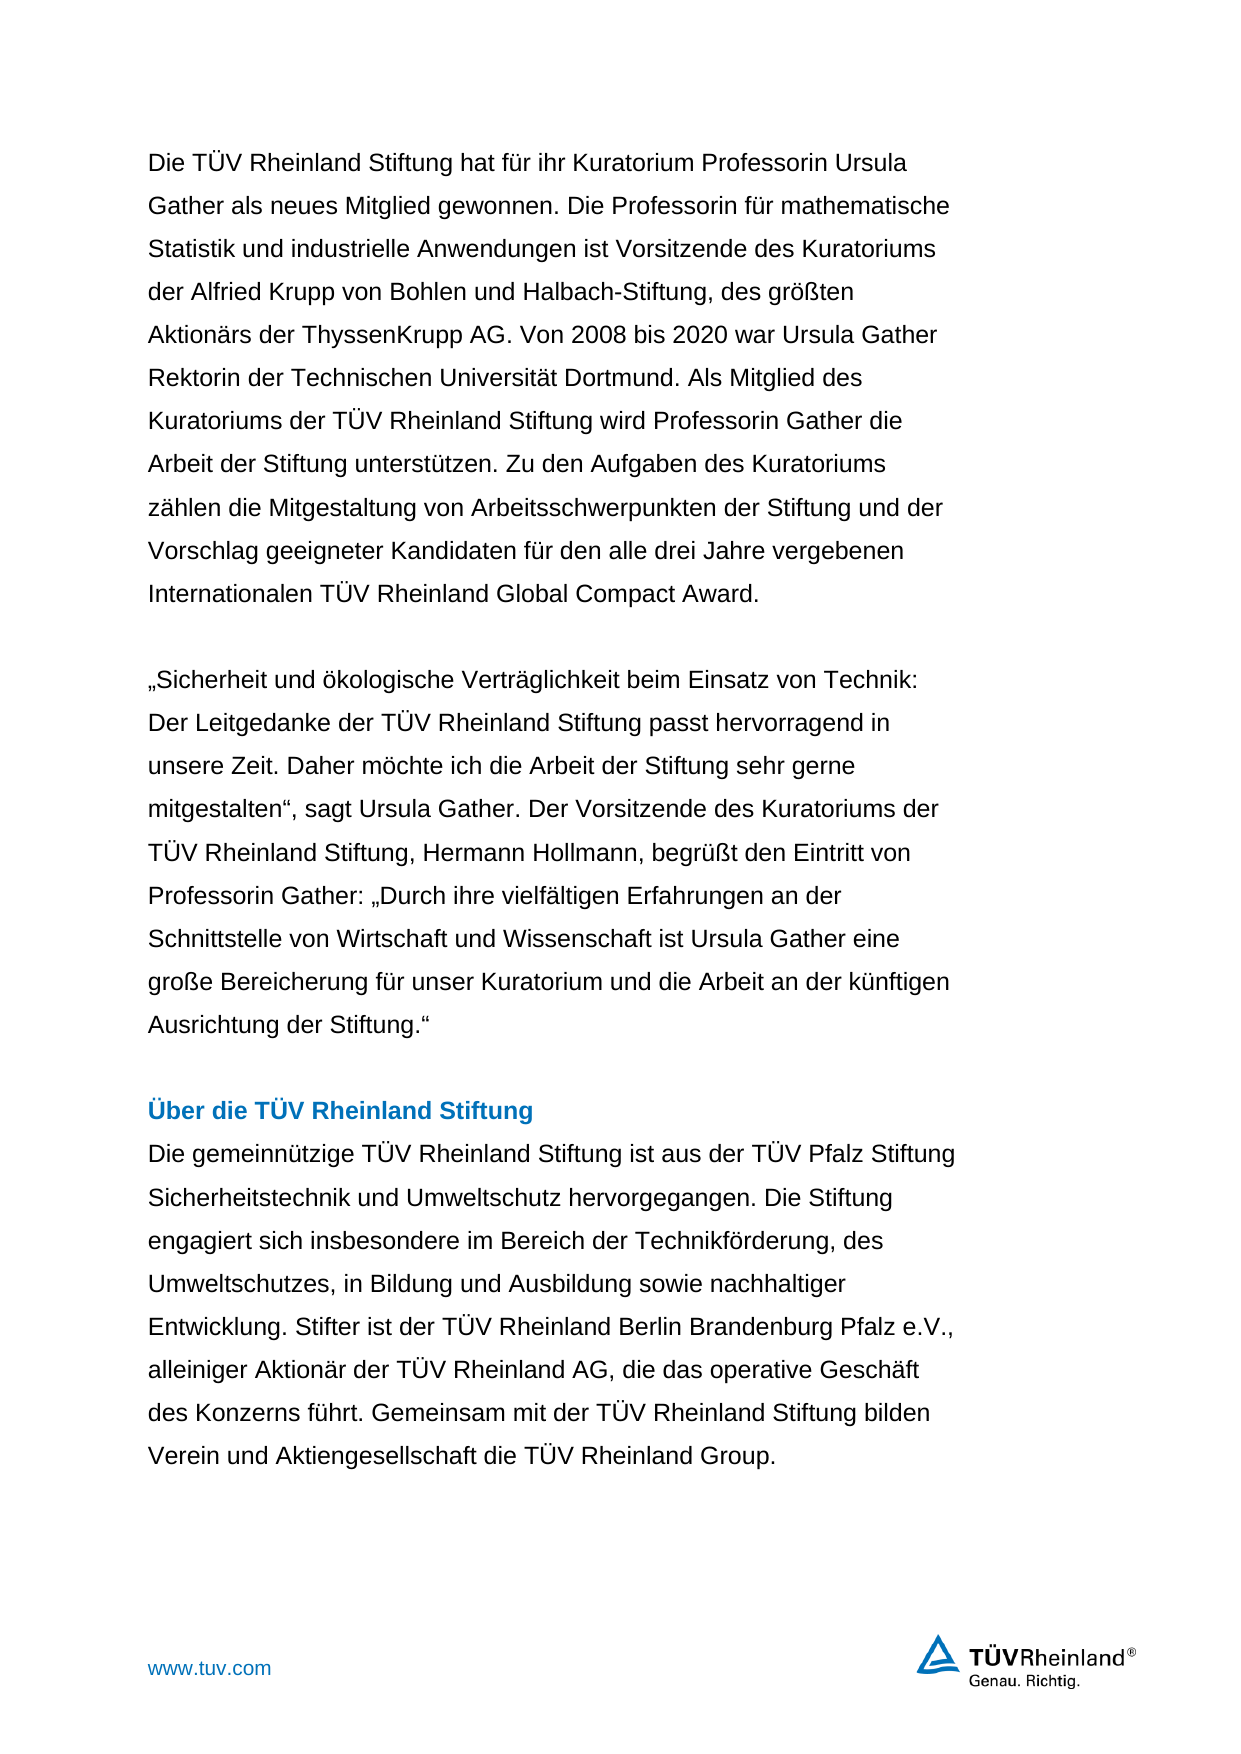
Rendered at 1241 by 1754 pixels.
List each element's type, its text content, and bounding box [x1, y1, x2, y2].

text Über die TÜV Rheinland Stiftung [148, 1096, 962, 1125]
text Die gemeinnützige TÜV Rheinland Stiftung ist aus der TÜV Pfalz Stiftung Sicherheitstechnik und Umweltschutz hervorgegangen. Die Stiftung engagiert sich insbesondere im Bereich der Technikförderung, des Umweltschutzes, in Bildung und Ausbildung sowie nachhaltiger Entwicklung. Stifter ist der TÜV Rheinland Berlin Brandenburg Pfalz e.V., alleiniger Aktionär der TÜV Rheinland AG, die das operative Geschäft des Konzerns führt. Gemeinsam mit der TÜV Rheinland Stiftung bilden Verein und Aktiengesellschaft die TÜV Rheinland Group. [148, 1139, 962, 1470]
picture [916, 1634, 1136, 1689]
text Die TÜV Rheinland Stiftung hat für ihr Kuratorium Professorin Ursula Gather als neues Mitglied gewonnen. Die Professorin für mathematische Statistik und industrielle Anwendungen ist Vorsitzende des Kuratoriums der Alfried Krupp von Bohlen und Halbach-Stiftung, des größten Aktionärs der ThyssenKrupp AG. Von 2008 bis 2020 war Ursula Gather Rektorin der Technischen Universität Dortmund. Als Mitglied des Kuratoriums der TÜV Rheinland Stiftung wird Professorin Gather die Arbeit der Stiftung unterstützen. Zu den Aufgaben des Kuratoriums zählen die Mitgestaltung von Arbeitsschwerpunkten der Stiftung und der Vorschlag geeigneter Kandidaten für den alle drei Jahre vergebenen Internationalen TÜV Rheinland Global Compact Award. [148, 148, 962, 608]
text „Sicherheit und ökologische Verträglichkeit beim Einsatz von Technik: Der Leitgedanke der TÜV Rheinland Stiftung passt hervorragend in unsere Zeit. Daher möchte ich die Arbeit der Stiftung sehr gerne mitgestalten“, sagt Ursula Gather. Der Vorsitzende des Kuratoriums der TÜV Rheinland Stiftung, Hermann Hollmann, begrüßt den Eintritt von Professorin Gather: „Durch ihre vielfältigen Erfahrungen an der Schnittstelle von Wirtschaft und Wissenschaft ist Ursula Gather eine große Bereicherung für unser Kuratorium und die Arbeit an der künftigen Ausrichtung der Stiftung.“ [148, 665, 962, 1039]
